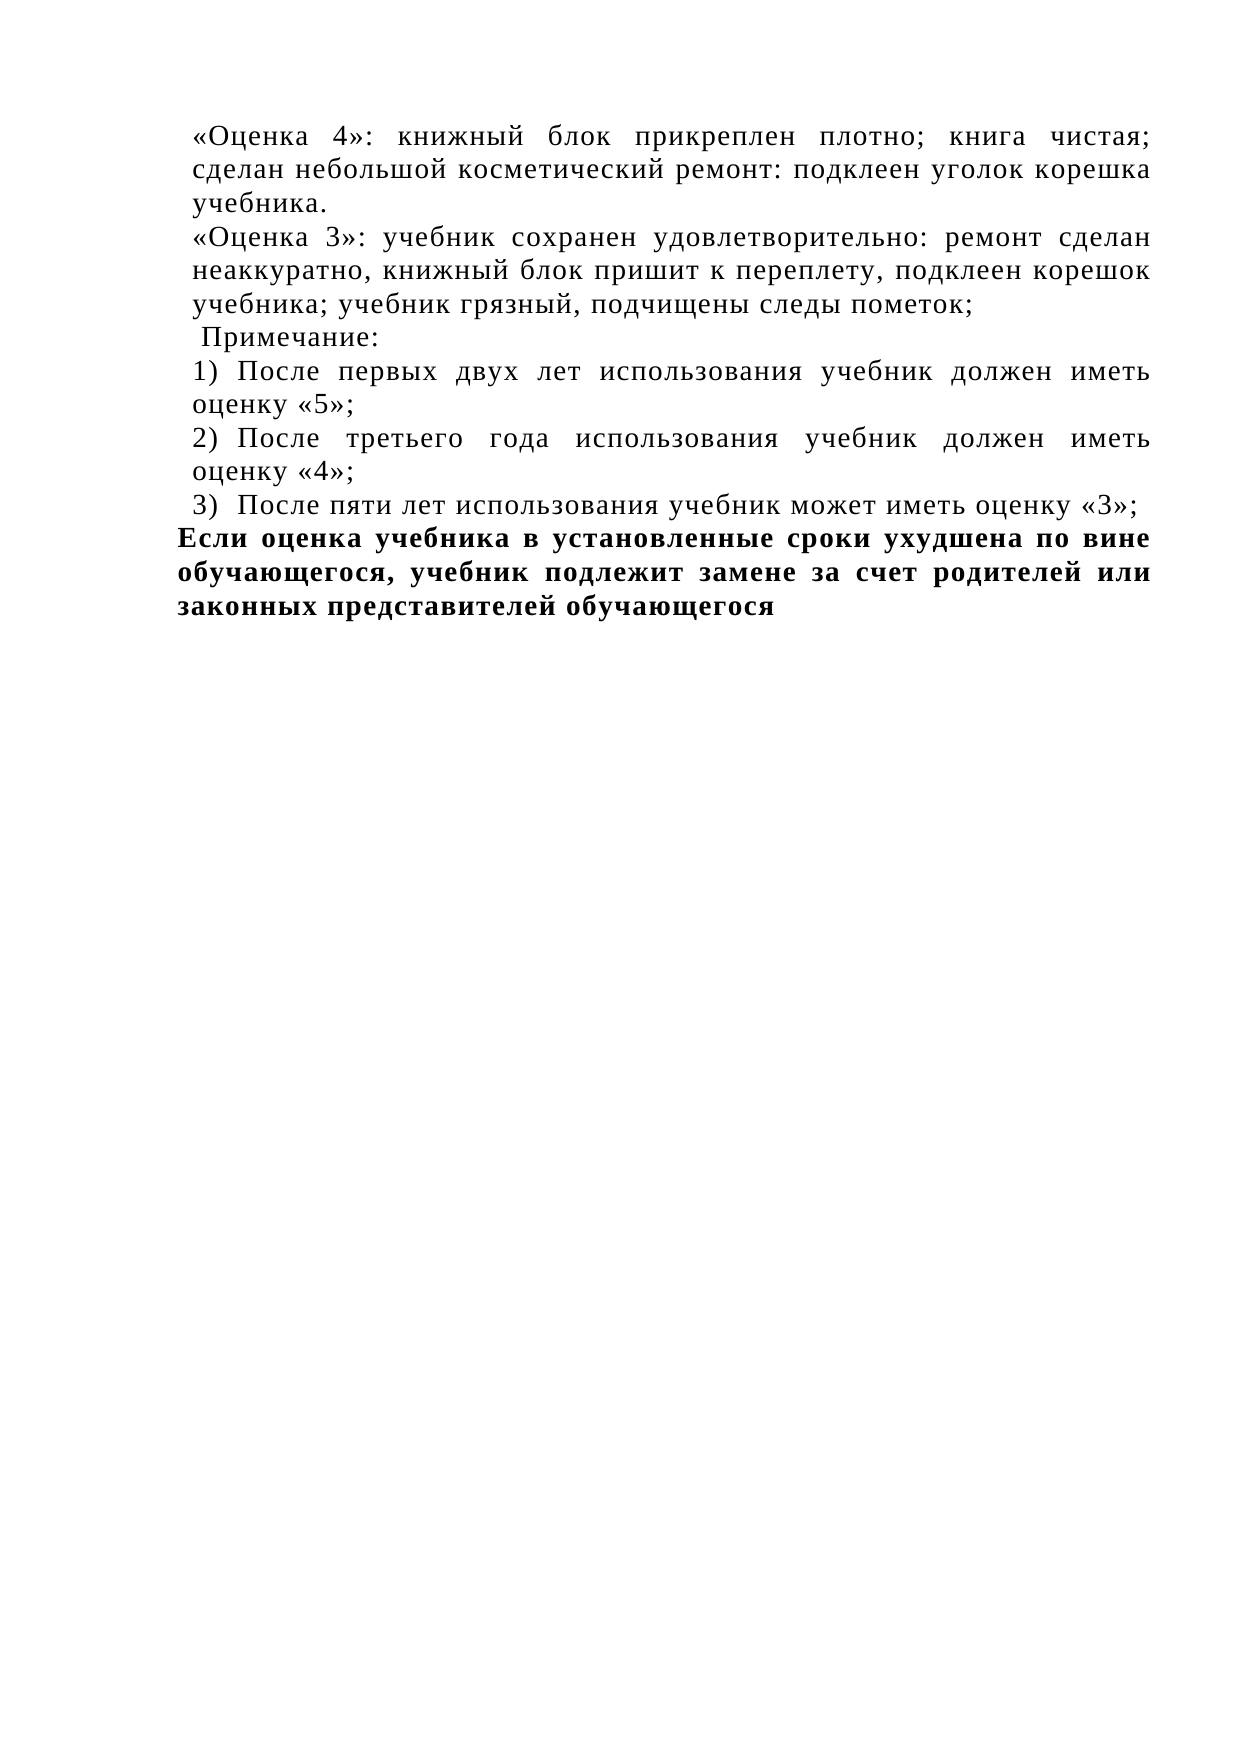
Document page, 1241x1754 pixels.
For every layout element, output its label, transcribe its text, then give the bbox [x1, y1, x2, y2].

text Если оценка учебника в установленные сроки ухудшена по вине обучающегося, учебник подлежит замене за счет родителей или законных представителей обучающегося [177, 521, 1152, 621]
text 1) После первых двух лет использования учебник должен иметь оценку «5»; [192, 353, 1152, 420]
text «Оценка 4»: книжный блок прикреплен плотно; книга чистая; сделан небольшой косметический ремонт: подклеен уголок корешка учебника. [192, 118, 1152, 219]
text Примечание: [192, 319, 1152, 353]
text 3) После пяти лет использования учебник может иметь оценку «3»; [192, 487, 1152, 521]
text «Оценка 3»: учебник сохранен удовлетворительно: ремонт сделан неаккуратно, книжный блок пришит к переплету, подклеен корешок учебника; учебник грязный, подчищены следы пометок; [192, 219, 1152, 319]
text 2) После третьего года использования учебник должен иметь оценку «4»; [192, 420, 1152, 487]
